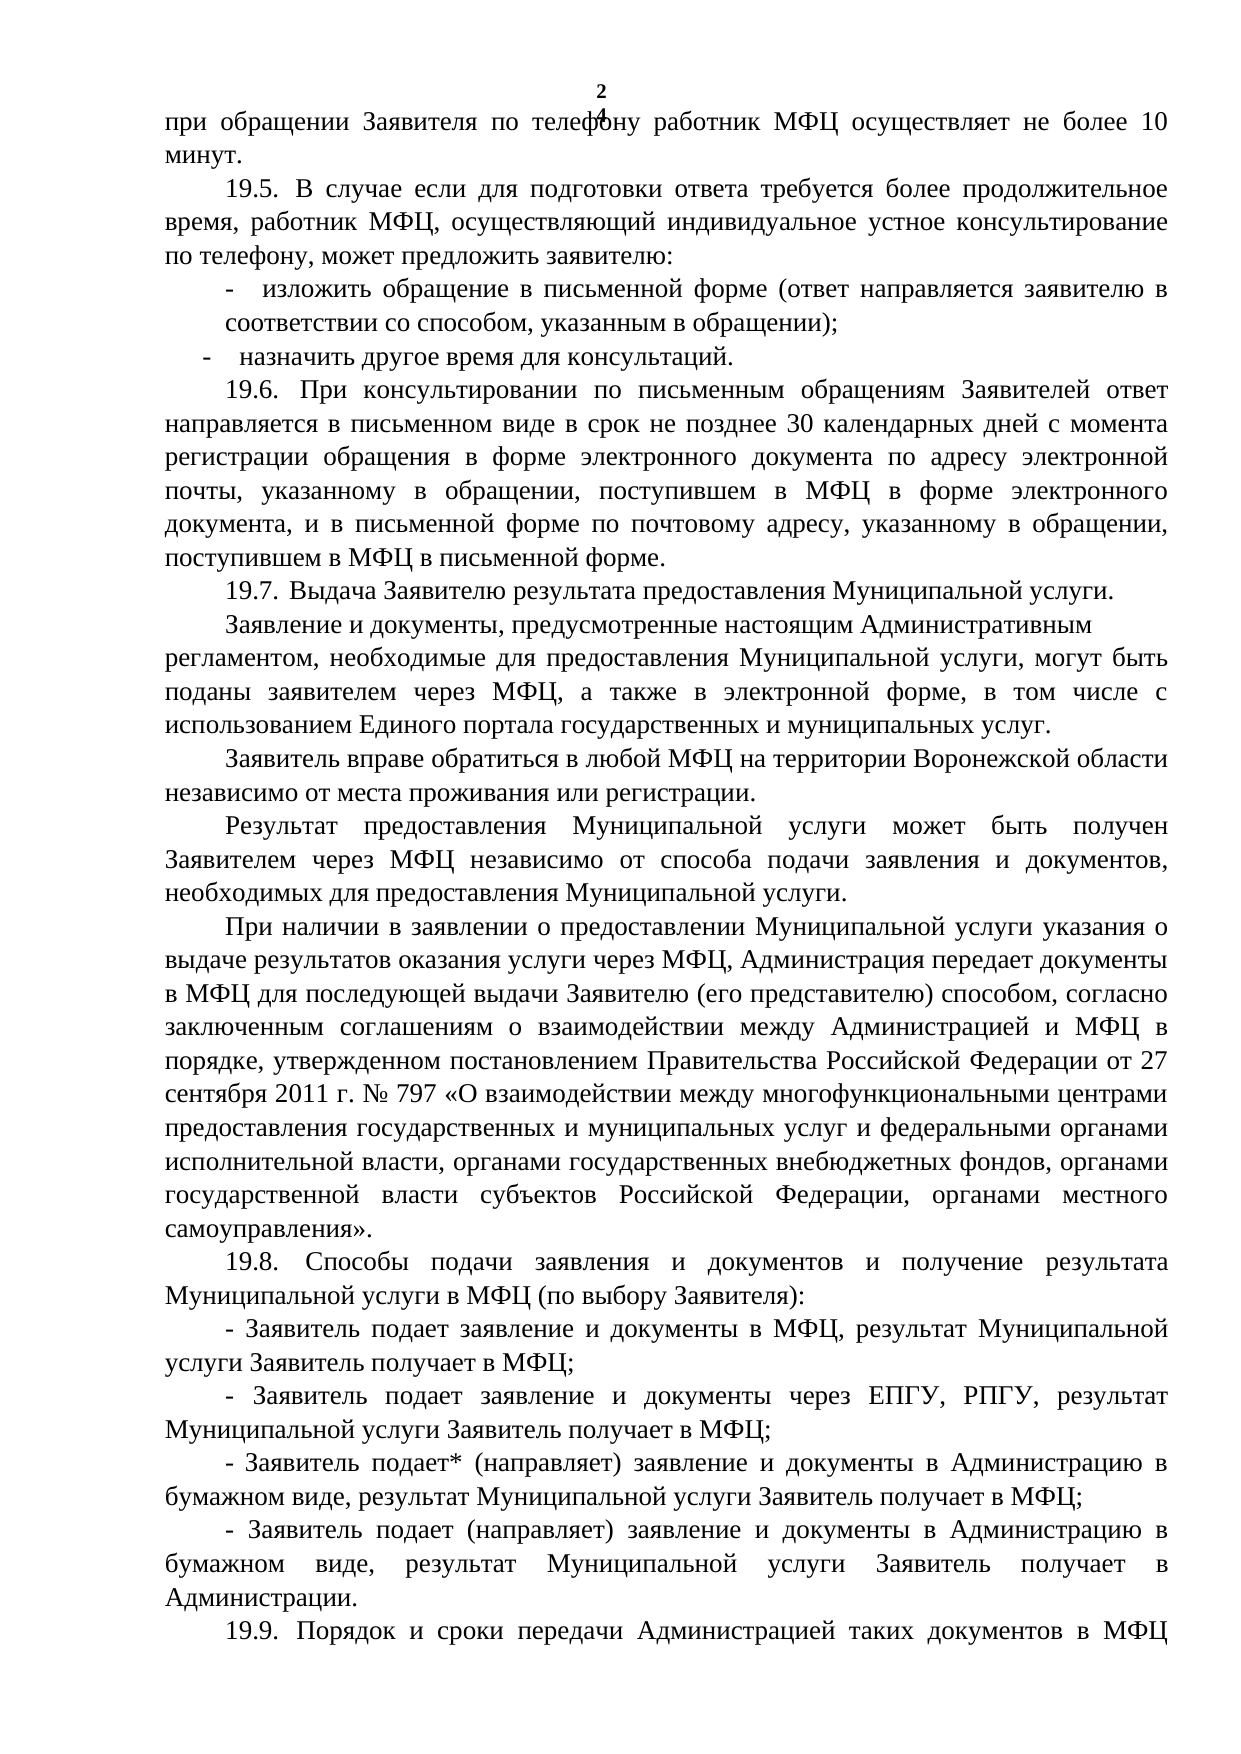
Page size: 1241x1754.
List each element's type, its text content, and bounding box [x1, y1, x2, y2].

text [164, 103, 1169, 171]
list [164, 1613, 1169, 1646]
list Заявитель подает заявление и документы в МФЦ, результат Муниципальной услуги Заявитель получает в МФЦ; [164, 1311, 1169, 1378]
text Результат предоставления Муниципальной услуги может быть получен Заявителем через МФЦ независимо от способа подачи заявления и документов, необходимых для предоставления Муниципальной услуги. [164, 808, 1169, 908]
text регламентом, необходимые для предоставления Муниципальной услуги, могут быть поданы заявителем через МФЦ, а также в электронной форме, в том числе с использованием Единого портала государственных и муниципальных услуг. [164, 640, 1169, 741]
list Выдача Заявителю результата предоставления Муниципальной услуги. [164, 573, 1171, 607]
list Способы подачи заявления и документов и получение результата Муниципальной услуги в МФЦ (по выбору Заявителя): [164, 1244, 1169, 1311]
text При наличии в заявлении о предоставлении Муниципальной услуги указания о выдаче результатов оказания услуги через МФЦ, Администрация передает документы в МФЦ для последующей выдачи Заявителю (его представителю) способом, согласно заключенным соглашениям о взаимодействии между Администрацией и МФЦ в порядке, утвержденном постановлением Правительства Российской Федерации от 27 сентября 2011 г. № 797 «О взаимодействии между многофункциональными центрами предоставления государственных и муниципальных услуг и федеральными органами исполнительной власти, органами государственных внебюджетных фондов, органами государственной власти субъектов Российской Федерации, органами местного самоуправления». [164, 908, 1169, 1244]
list Заявитель подает* (направляет) заявление и документы в Администрацию в бумажном виде, результат Муниципальной услуги Заявитель получает в МФЦ; [164, 1445, 1169, 1512]
list При консультировании по письменным обращениям Заявителей ответ направляется в письменном виде в срок не позднее 30 календарных дней с момента регистрации обращения в форме электронного документа по адресу электронной почты, указанному в обращении, поступившем в МФЦ в форме электронного документа, и в письменной форме по почтовому адресу, указанному в обращении, поступившем в МФЦ в письменной форме. [164, 372, 1169, 573]
text Заявление и документы, предусмотренные настоящим Административным [164, 607, 1171, 640]
list В случае если для подготовки ответа требуется более продолжительное время, работник МФЦ, осуществляющий индивидуальное устное консультирование по телефону, может предложить заявителю: [164, 171, 1169, 271]
list Заявитель подает (направляет) заявление и документы в Администрацию в бумажном виде, результат Муниципальной услуги Заявитель получает в Администрации. [164, 1512, 1169, 1613]
text Заявитель вправе обратиться в любой МФЦ на территории Воронежской области независимо от места проживания или регистрации. [164, 741, 1169, 808]
list назначить другое время для консультаций. [202, 338, 1171, 372]
list Заявитель подает заявление и документы через ЕПГУ, РПГУ, результат Муниципальной услуги Заявитель получает в МФЦ; [164, 1378, 1169, 1445]
list изложить обращение в письменной форме (ответ направляется заявителю в соответствии со способом, указанным в обращении); [225, 271, 1169, 338]
